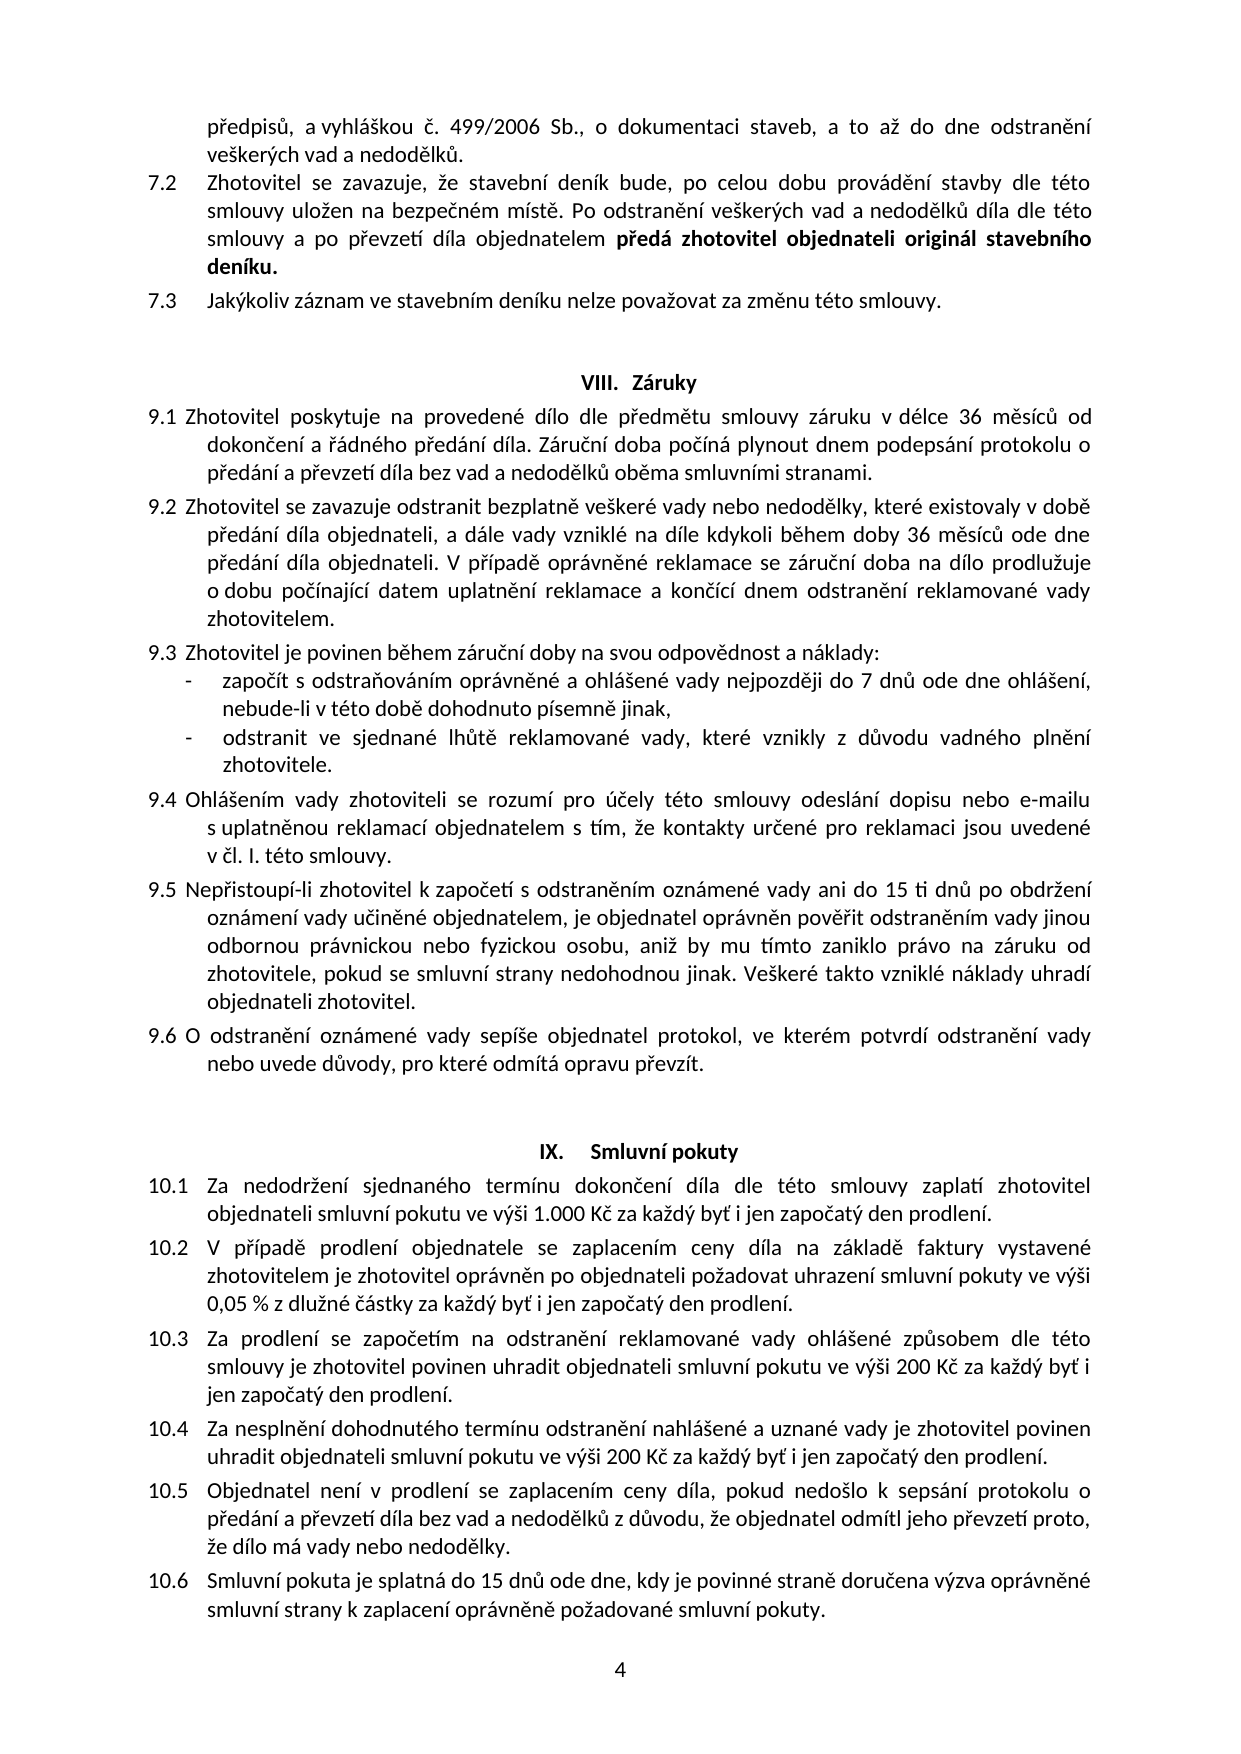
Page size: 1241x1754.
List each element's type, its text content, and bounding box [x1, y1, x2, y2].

list Za nesplnění dohodnutého termínu odstranění nahlášené a uznané vady je zhotovitel povinen uhradit objednateli smluvní pokutu ve výši 200 Kč za každý byť i jen započatý den prodlení. [148, 1414, 1092, 1470]
list Smluvní pokuty [185, 1137, 1092, 1165]
list Nepřistoupí-li zhotovitel k započetí s odstraněním oznámené vady ani do 15 ti dnů po obdržení oznámení vady učiněné objednatelem, je objednatel oprávněn pověřit odstraněním vady jinou odbornou právnickou nebo fyzickou osobu, aniž by mu tímto zaniklo právo na záruku od zhotovitele, pokud se smluvní strany nedohodnou jinak. Veškeré takto vzniklé náklady uhradí objednateli zhotovitel. [148, 875, 1092, 1015]
list Zhotovitel se zavazuje, že stavební deník bude, po celou dobu provádění stavby dle této smlouvy uložen na bezpečném místě. Po odstranění veškerých vad a nedodělků díla dle této smlouvy a po převzetí díla objednatelem předá zhotovitel objednateli originál stavebního deníku. [148, 168, 1092, 280]
list Smluvní pokuta je splatná do 15 dnů ode dne, kdy je povinné straně doručena výzva oprávněné smluvní strany k zaplacení oprávněně požadované smluvní pokuty. [148, 1567, 1092, 1623]
list O odstranění oznámené vady sepíše objednatel protokol, ve kterém potvrdí odstranění vady nebo uvede důvody, pro které odmítá opravu převzít. [148, 1022, 1092, 1078]
list Záruky [185, 368, 1092, 396]
list Zhotovitel je povinen během záruční doby na svou odpovědnost a náklady: [148, 638, 1092, 667]
list Ohlášením vady zhotoviteli se rozumí pro účely této smlouvy odeslání dopisu nebo e-mailu s uplatněnou reklamací objednatelem s tím, že kontakty určené pro reklamaci jsou uvedené v čl. I. této smlouvy. [148, 785, 1092, 869]
list V případě prodlení objednatele se zaplacením ceny díla na základě faktury vystavené zhotovitelem je zhotovitel oprávněn po objednateli požadovat uhrazení smluvní pokuty ve výši 0,05 % z dlužné částky za každý byť i jen započatý den prodlení. [148, 1233, 1092, 1317]
list Zhotovitel poskytuje na provedené dílo dle předmětu smlouvy záruku v délce 36 měsíců od dokončení a řádného předání díla. Záruční doba počíná plynout dnem podepsání protokolu o předání a převzetí díla bez vad a nedodělků oběma smluvními stranami. [148, 402, 1092, 486]
list Zhotovitel se zavazuje odstranit bezplatně veškeré vady nebo nedodělky, které existovaly v době předání díla objednateli, a dále vady vzniklé na díle kdykoli během doby 36 měsíců ode dne předání díla objednateli. V případě oprávněné reklamace se záruční doba na dílo prodlužuje o dobu počínající datem uplatnění reklamace a končící dnem odstranění reklamované vady zhotovitelem. [148, 492, 1092, 632]
list započít s odstraňováním oprávněné a ohlášené vady nejpozději do 7 dnů ode dne ohlášení, nebude-li v této době dohodnuto písemně jinak, [185, 667, 1092, 723]
list Za prodlení se započetím na odstranění reklamované vady ohlášené způsobem dle této smlouvy je zhotovitel povinen uhradit objednateli smluvní pokutu ve výši 200 Kč za každý byť i jen započatý den prodlení. [148, 1324, 1092, 1408]
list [148, 112, 1092, 168]
list Objednatel není v prodlení se zaplacením ceny díla, pokud nedošlo k sepsání protokolu o předání a převzetí díla bez vad a nedodělků z důvodu, že objednatel odmítl jeho převzetí proto, že dílo má vady nebo nedodělky. [148, 1476, 1092, 1560]
list Za nedodržení sjednaného termínu dokončení díla dle této smlouvy zaplatí zhotovitel objednateli smluvní pokutu ve výši 1.000 Kč za každý byť i jen započatý den prodlení. [148, 1171, 1092, 1227]
list odstranit ve sjednané lhůtě reklamované vady, které vznikly z důvodu vadného plnění zhotovitele. [185, 723, 1092, 779]
list Jakýkoliv záznam ve stavebním deníku nelze považovat za změnu této smlouvy. [148, 287, 1092, 314]
